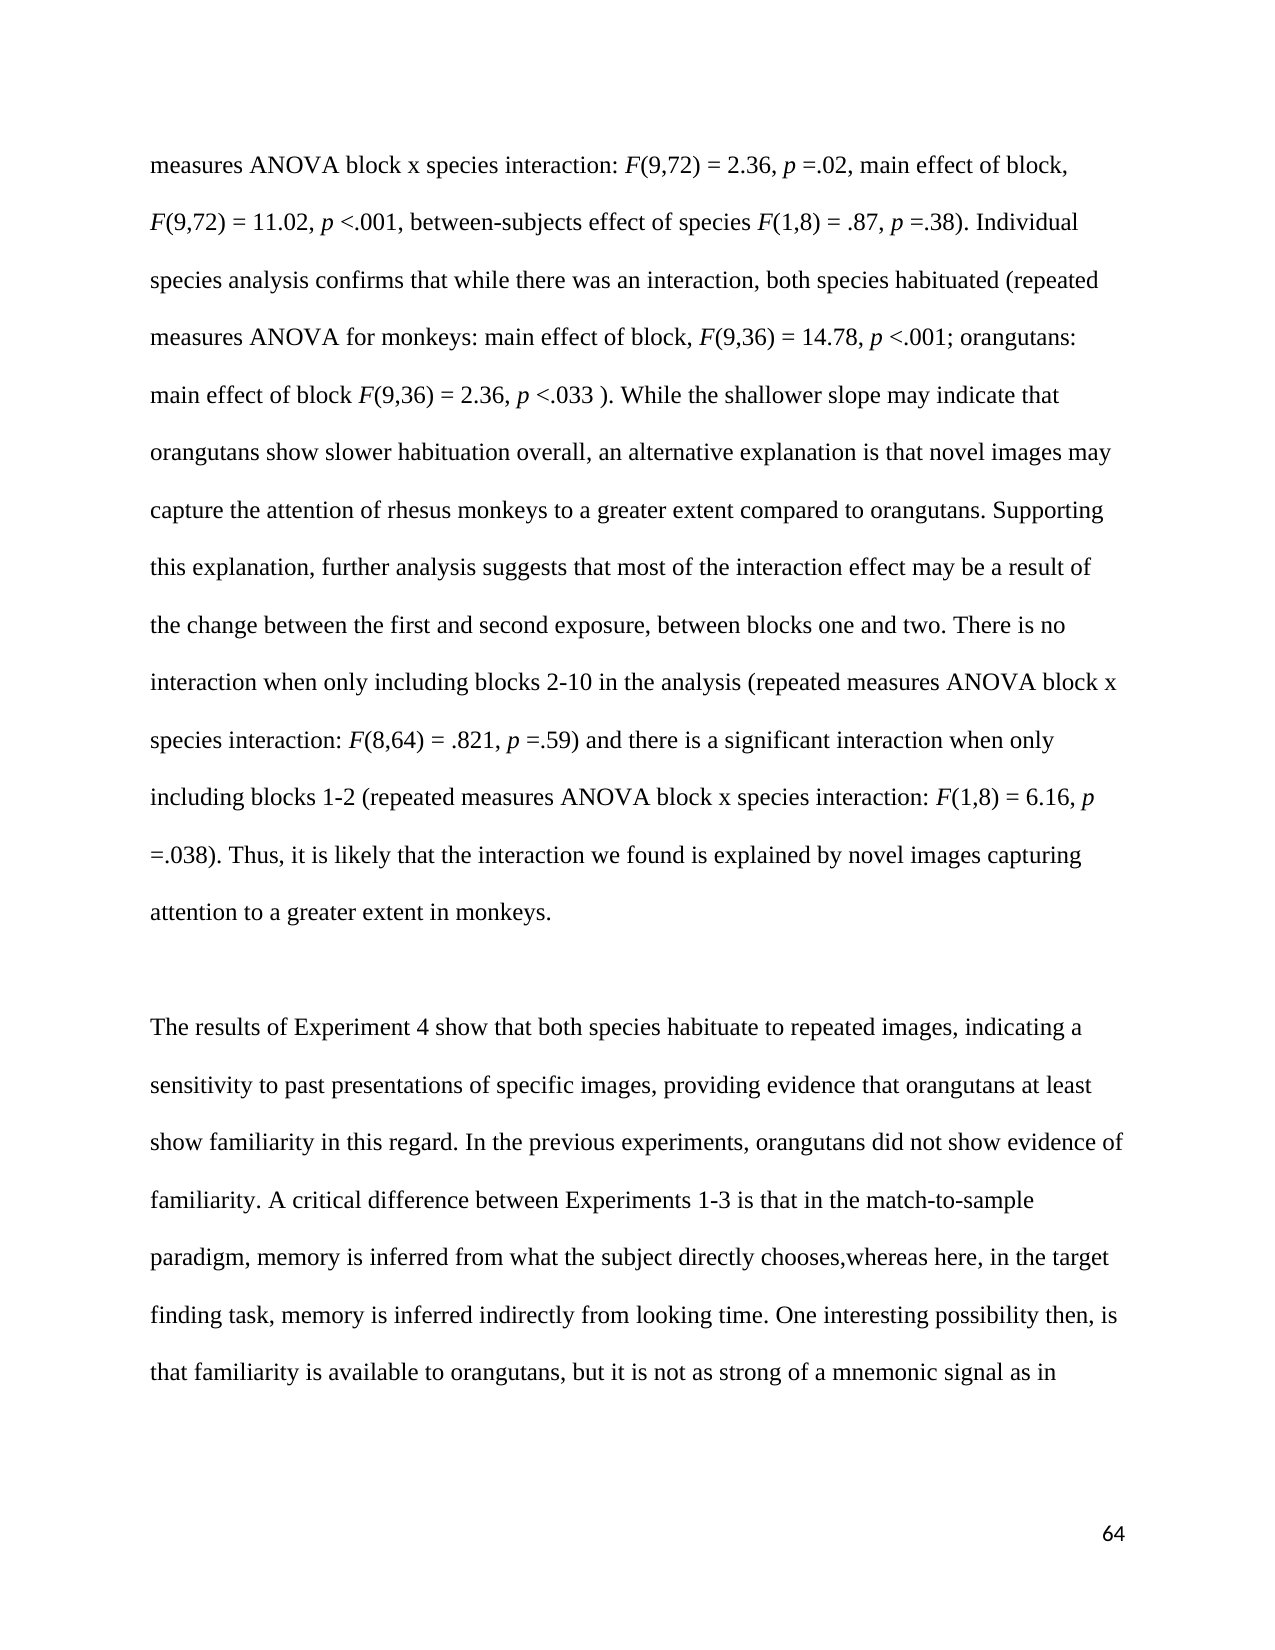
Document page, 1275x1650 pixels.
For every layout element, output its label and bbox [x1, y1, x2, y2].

text [150, 150, 1125, 926]
text [150, 1012, 1125, 1386]
